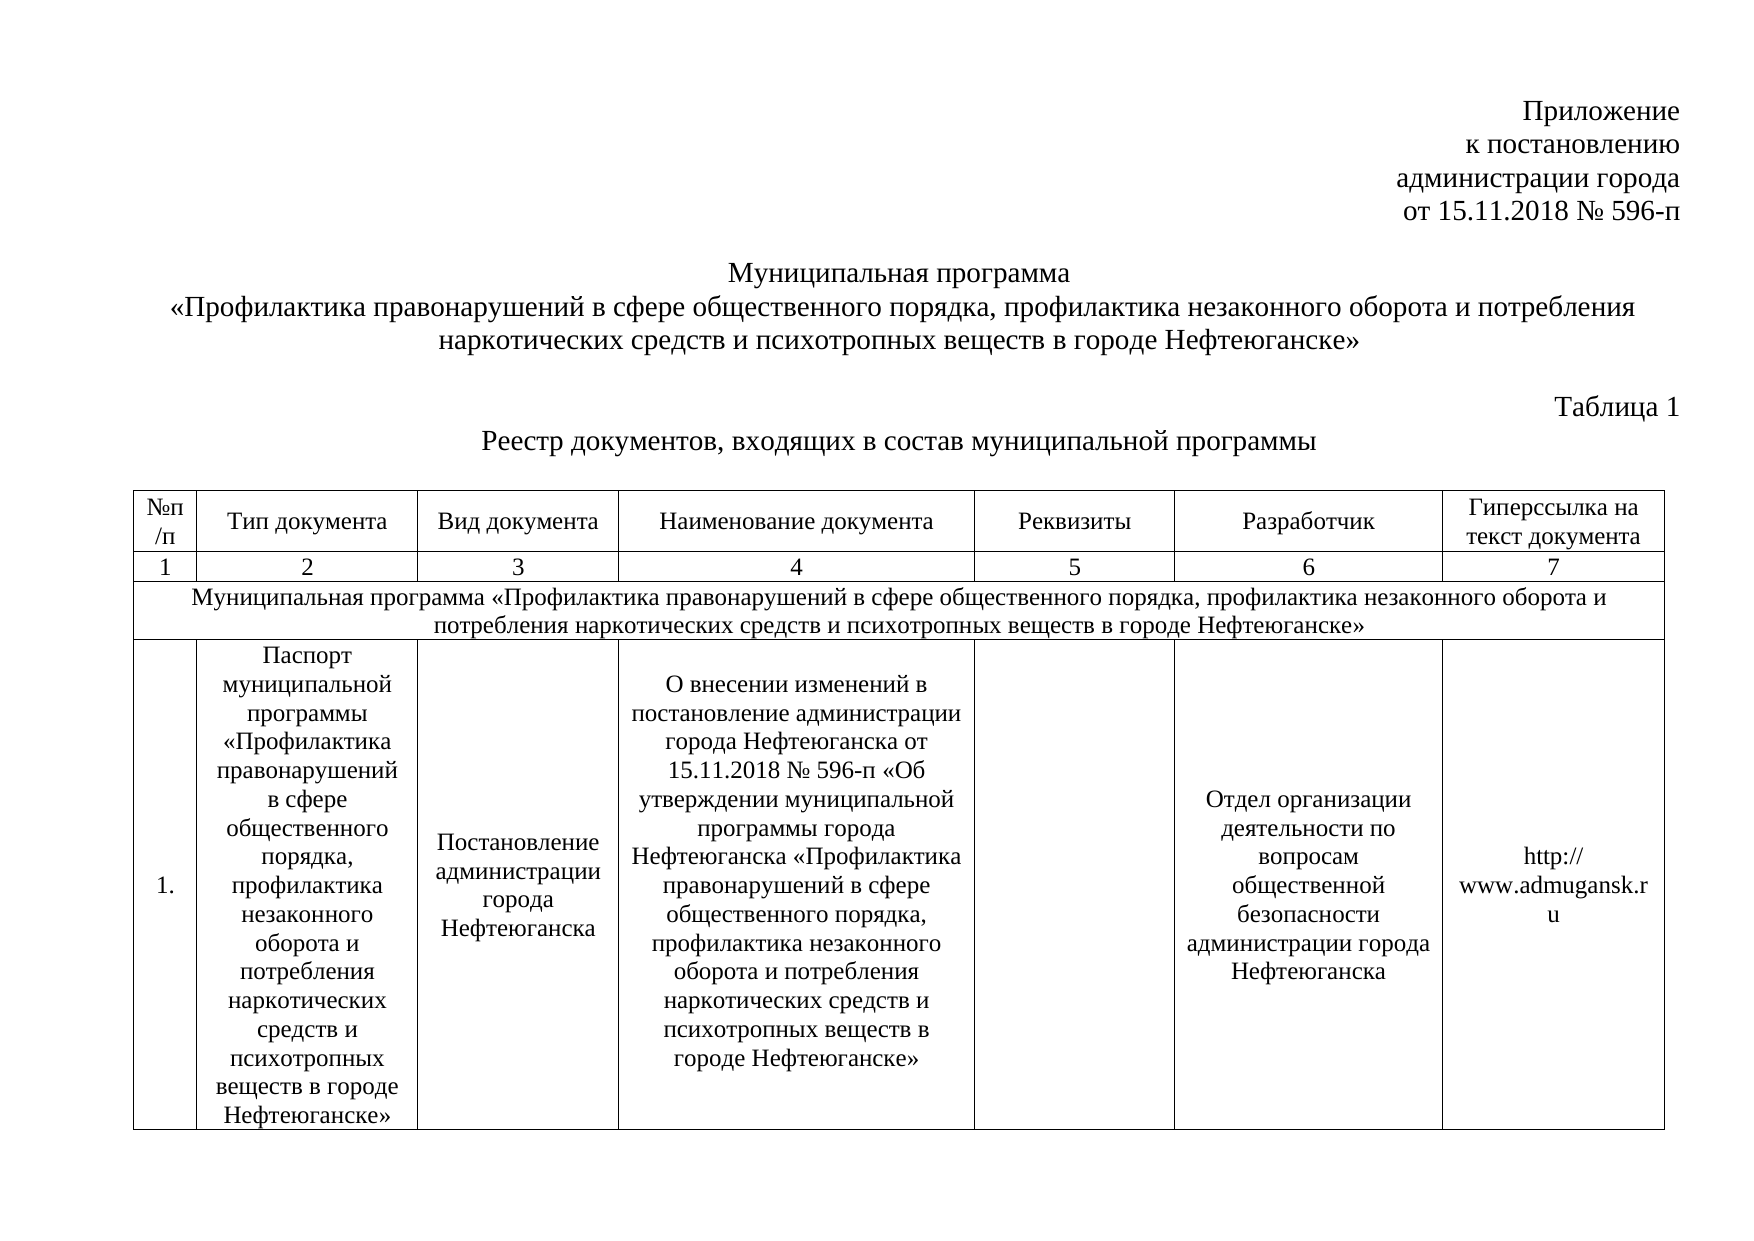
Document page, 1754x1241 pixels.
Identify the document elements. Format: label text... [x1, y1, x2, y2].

text от 15.11.2018 № 596-п [118, 193, 1680, 227]
text «Профилактика правонарушений в сфере общественного порядка, профилактика незаконного оборота и потребления наркотических средств и психотропных веществ в городе Нефтеюганске» [118, 289, 1680, 356]
table_cell Паспорт муниципальной программы «Профилактика правонарушений в сфере общественного порядка, профилактика незаконного оборота и потребления наркотических средств и психотропных веществ в городе Нефтеюганске» [197, 640, 417, 1129]
text к постановлению [118, 126, 1680, 160]
table_cell http://www.admugansk.ru [1443, 640, 1664, 1129]
table_cell 1 [134, 552, 196, 581]
text администрации города [118, 160, 1680, 193]
text Таблица 1 [118, 389, 1680, 423]
table_header Вид документа [418, 491, 618, 551]
table_cell Постановление администрации города Нефтеюганска [418, 640, 618, 1129]
table_cell 5 [975, 552, 1174, 581]
table_cell 2 [197, 552, 417, 581]
table_cell 6 [1175, 552, 1442, 581]
table_header Наименование документа [619, 491, 974, 551]
table_cell Муниципальная программа «Профилактика правонарушений в сфере общественного порядка, профилактика незаконного оборота и потребления наркотических средств и психотропных веществ в городе Нефтеюганске» [134, 582, 1664, 639]
text Муниципальная программа [118, 255, 1680, 289]
text Реестр документов, входящих в состав муниципальной программы [118, 423, 1680, 456]
table_header №п/п [134, 491, 196, 551]
text Приложение [118, 93, 1680, 126]
table_header Тип документа [197, 491, 417, 551]
table_header Разработчик [1175, 491, 1442, 551]
table_cell 7 [1443, 552, 1664, 581]
table_header Гиперссылка на текст документа [1443, 491, 1664, 551]
table_cell 1. [134, 640, 196, 1129]
table_cell О внесении изменений в постановление администрации города Нефтеюганска от 15.11.2018 № 596-п «Об утверждении муниципальной программы города Нефтеюганска «Профилактика правонарушений в сфере общественного порядка, профилактика незаконного оборота и потребления наркотических средств и психотропных веществ в городе Нефтеюганске» [619, 640, 974, 1129]
table_cell Отдел организации деятельности по вопросам общественной безопасности администрации города Нефтеюганска [1175, 640, 1442, 1129]
table_cell 4 [619, 552, 974, 581]
table_cell [975, 640, 1174, 1129]
table_header Реквизиты [975, 491, 1174, 551]
table_cell 3 [418, 552, 618, 581]
